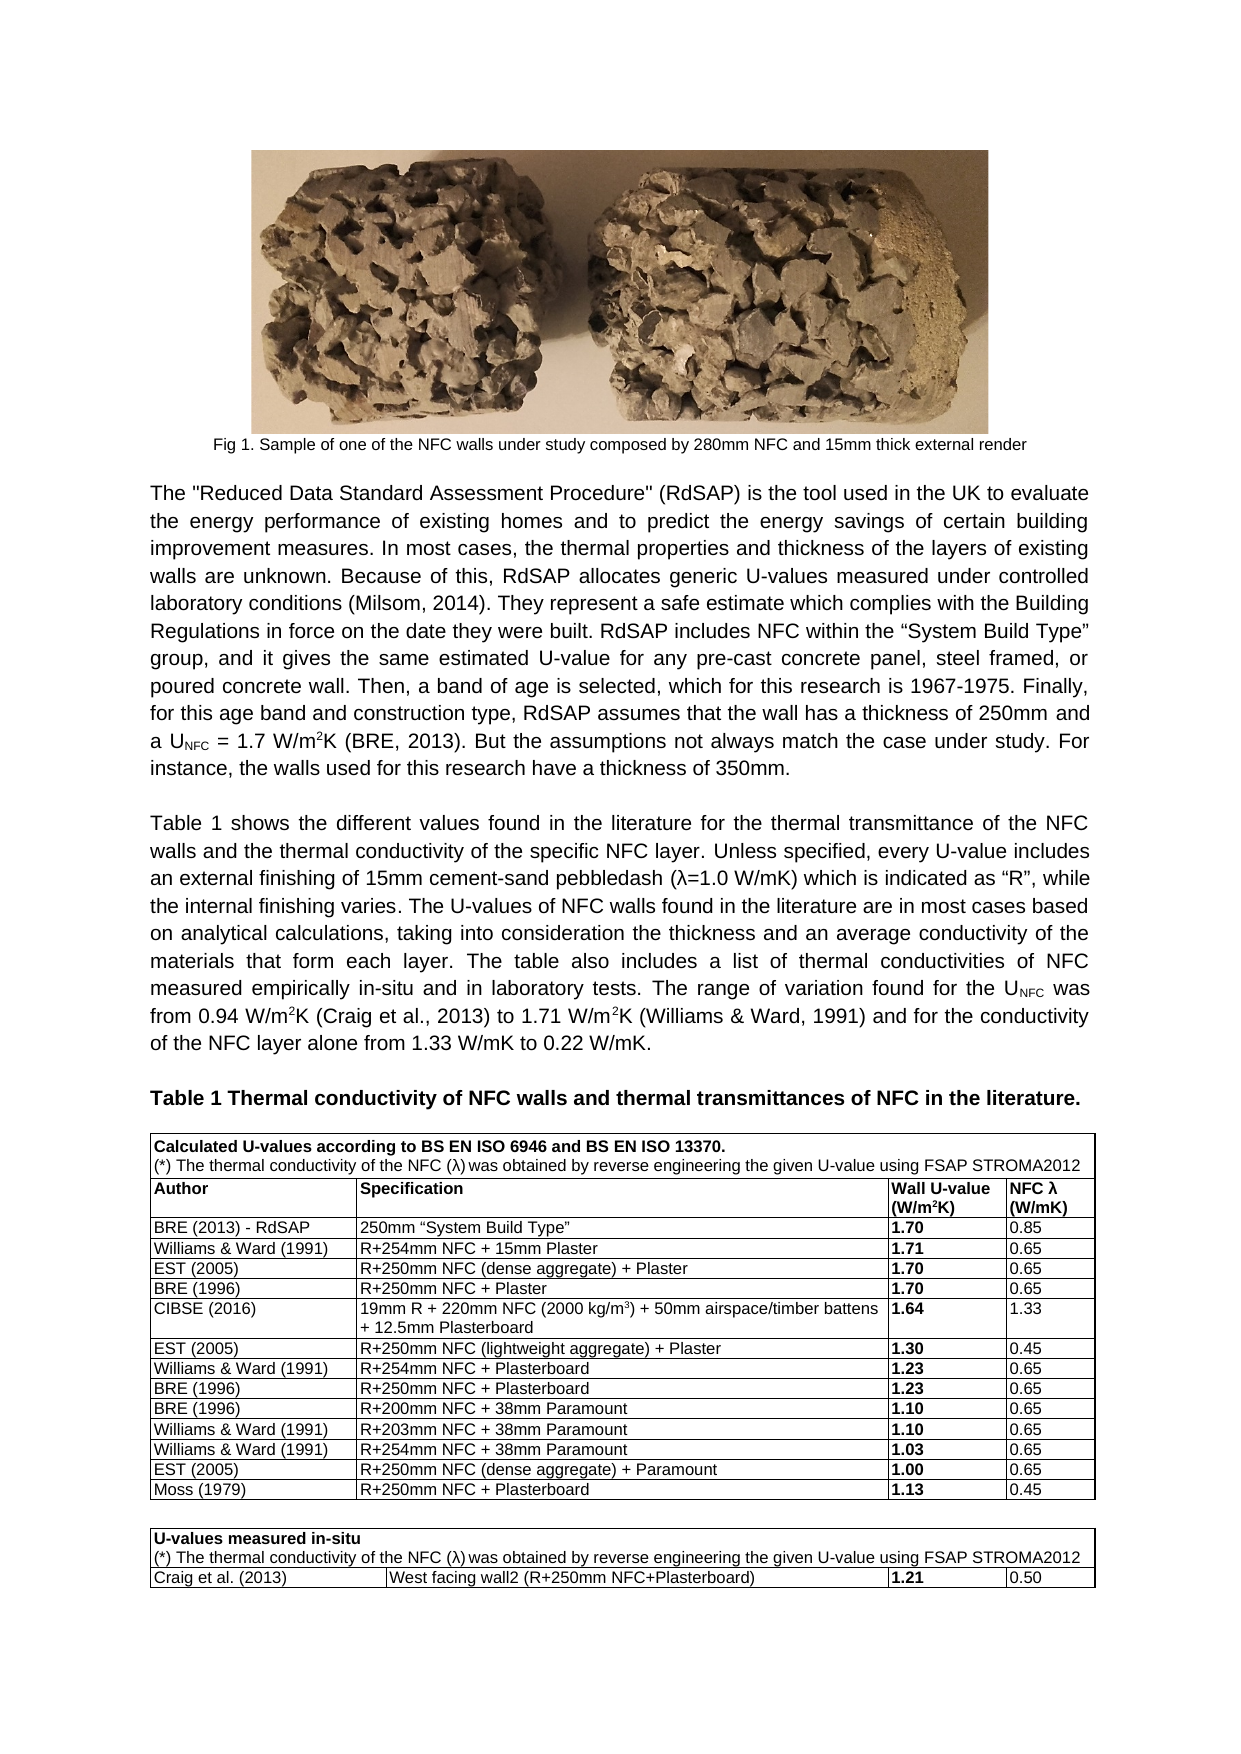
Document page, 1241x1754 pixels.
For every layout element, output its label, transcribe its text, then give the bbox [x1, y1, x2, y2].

text Fig 1. Sample of one of the NFC walls under study composed by 280mm NFC and 15mm thick external render [150, 434, 1090, 454]
table_cell BRE (2013) - RdSAP [151, 1218, 356, 1237]
table_cell R+250mm NFC (dense aggregate) + Plaster [357, 1259, 888, 1278]
table_cell 0.65 [1007, 1279, 1094, 1298]
table_cell BRE (1996) [151, 1399, 356, 1418]
table_cell 0.65 [1007, 1239, 1094, 1258]
table_header U-values measured in-situ (*) The thermal conductivity of the NFC (λ) was obtained by reverse engineering the given U-value using FSAP STROMA2012 [151, 1529, 1094, 1567]
table_cell CIBSE (2016) [151, 1299, 356, 1337]
table_cell Craig et al. (2013) [151, 1568, 386, 1587]
table_cell NFC λ (W/mK) [1007, 1179, 1094, 1217]
table_cell 0.65 [1007, 1399, 1094, 1418]
text The "Reduced Data Standard Assessment Procedure" (RdSAP) is the tool used in the UK to evaluate the energy performance of existing homes and to predict the energy savings of certain building improvement measures. In most cases, the thermal properties and thickness of the layers of existing walls are unknown. Because of this, RdSAP allocates generic U-values measured under controlled laboratory conditions (Milsom, 2014). They represent a safe estimate which complies with the Building Regulations in force on the date they were built. RdSAP includes NFC within the “System Build Type” group, and it gives the same estimated U-value for any pre-cast concrete panel, steel framed, or poured concrete wall. Then, a band of age is selected, which for this research is 1967-1975. Finally, for this age band and construction type, RdSAP assumes that the wall has a thickness of 250mm and a UNFC = 1.7 W/m2K (BRE, 2013). But the assumptions not always match the case under study. For instance, the walls used for this research have a thickness of 350mm. [150, 481, 1090, 780]
table_cell Author [151, 1179, 356, 1217]
table_cell R+200mm NFC + 38mm Paramount [357, 1399, 888, 1418]
table_cell R+250mm NFC + Plasterboard [357, 1379, 888, 1398]
table_cell 1.70 [889, 1259, 1006, 1278]
table_cell 19mm R + 220mm NFC (2000 kg/m3) + 50mm airspace/timber battens + 12.5mm Plasterboard [357, 1299, 888, 1337]
table_cell 0.65 [1007, 1259, 1094, 1278]
table_cell 1.03 [889, 1440, 1006, 1459]
table_cell Wall U-value (W/m2K) [889, 1179, 1006, 1217]
table_cell 0.65 [1007, 1379, 1094, 1398]
table_cell 1.21 [889, 1568, 1006, 1587]
table_cell 0.65 [1007, 1419, 1094, 1438]
table_cell 1.00 [889, 1460, 1006, 1479]
table_cell West facing wall2 (R+250mm NFC+Plasterboard) [387, 1568, 888, 1587]
table_cell EST (2005) [151, 1339, 356, 1358]
table_cell Williams & Ward (1991) [151, 1419, 356, 1438]
table_cell 1.71 [889, 1239, 1006, 1258]
table_cell Moss (1979) [151, 1480, 356, 1499]
table_cell R+250mm NFC (dense aggregate) + Paramount [357, 1460, 888, 1479]
table_cell R+250mm NFC (lightweight aggregate) + Plaster [357, 1339, 888, 1358]
table_cell BRE (1996) [151, 1379, 356, 1398]
table_cell 1.13 [889, 1480, 1006, 1499]
table_cell 0.50 [1007, 1568, 1094, 1587]
picture [251, 150, 989, 434]
table_cell Williams & Ward (1991) [151, 1239, 356, 1258]
table_cell R+250mm NFC + Plasterboard [357, 1480, 888, 1499]
table_cell 1.23 [889, 1359, 1006, 1378]
table_cell 1.10 [889, 1399, 1006, 1418]
table_cell Williams & Ward (1991) [151, 1440, 356, 1459]
table_cell BRE (1996) [151, 1279, 356, 1298]
table_cell 0.65 [1007, 1460, 1094, 1479]
text Table 1 Thermal conductivity of NFC walls and thermal transmittances of NFC in the literature. [150, 1086, 1090, 1110]
table_cell 1.70 [889, 1218, 1006, 1237]
table_cell Specification [357, 1179, 888, 1217]
table_cell EST (2005) [151, 1460, 356, 1479]
table_cell 1.64 [889, 1299, 1006, 1337]
table_cell R+254mm NFC + 38mm Paramount [357, 1440, 888, 1459]
table_cell EST (2005) [151, 1259, 356, 1278]
table_cell Williams & Ward (1991) [151, 1359, 356, 1378]
table_cell 250mm “System Build Type” [357, 1218, 888, 1237]
table_cell R+254mm NFC + 15mm Plaster [357, 1239, 888, 1258]
table_cell 1.23 [889, 1379, 1006, 1398]
table_cell 1.30 [889, 1339, 1006, 1358]
table_cell R+250mm NFC + Plaster [357, 1279, 888, 1298]
table_cell 0.65 [1007, 1440, 1094, 1459]
table_cell R+203mm NFC + 38mm Paramount [357, 1419, 888, 1438]
table_cell 0.85 [1007, 1218, 1094, 1237]
table_cell 0.45 [1007, 1339, 1094, 1358]
table_cell 0.45 [1007, 1480, 1094, 1499]
table_cell R+254mm NFC + Plasterboard [357, 1359, 888, 1378]
text Table 1 shows the different values found in the literature for the thermal transmittance of the NFC walls and the thermal conductivity of the specific NFC layer. Unless specified, every U-value includes an external finishing of 15mm cement-sand pebbledash (λ=1.0 W/mK) which is indicated as “R”, while the internal finishing varies. The U-values of NFC walls found in the literature are in most cases based on analytical calculations, taking into consideration the thickness and an average conductivity of the materials that form each layer. The table also includes a list of thermal conductivities of NFC measured empirically in-situ and in laboratory tests. The range of variation found for the UNFC was from 0.94 W/m2K (Craig et al., 2013) to 1.71 W/m2K (Williams & Ward, 1991) and for the conductivity of the NFC layer alone from 1.33 W/mK to 0.22 W/mK. [150, 811, 1090, 1055]
table_cell 1.10 [889, 1419, 1006, 1438]
table_cell 1.70 [889, 1279, 1006, 1298]
table_cell 1.33 [1007, 1299, 1094, 1337]
table_header Calculated U-values according to BS EN ISO 6946 and BS EN ISO 13370. (*) The thermal conductivity of the NFC (λ) was obtained by reverse engineering the given U-value using FSAP STROMA2012 [151, 1134, 1094, 1178]
table_cell 0.65 [1007, 1359, 1094, 1378]
